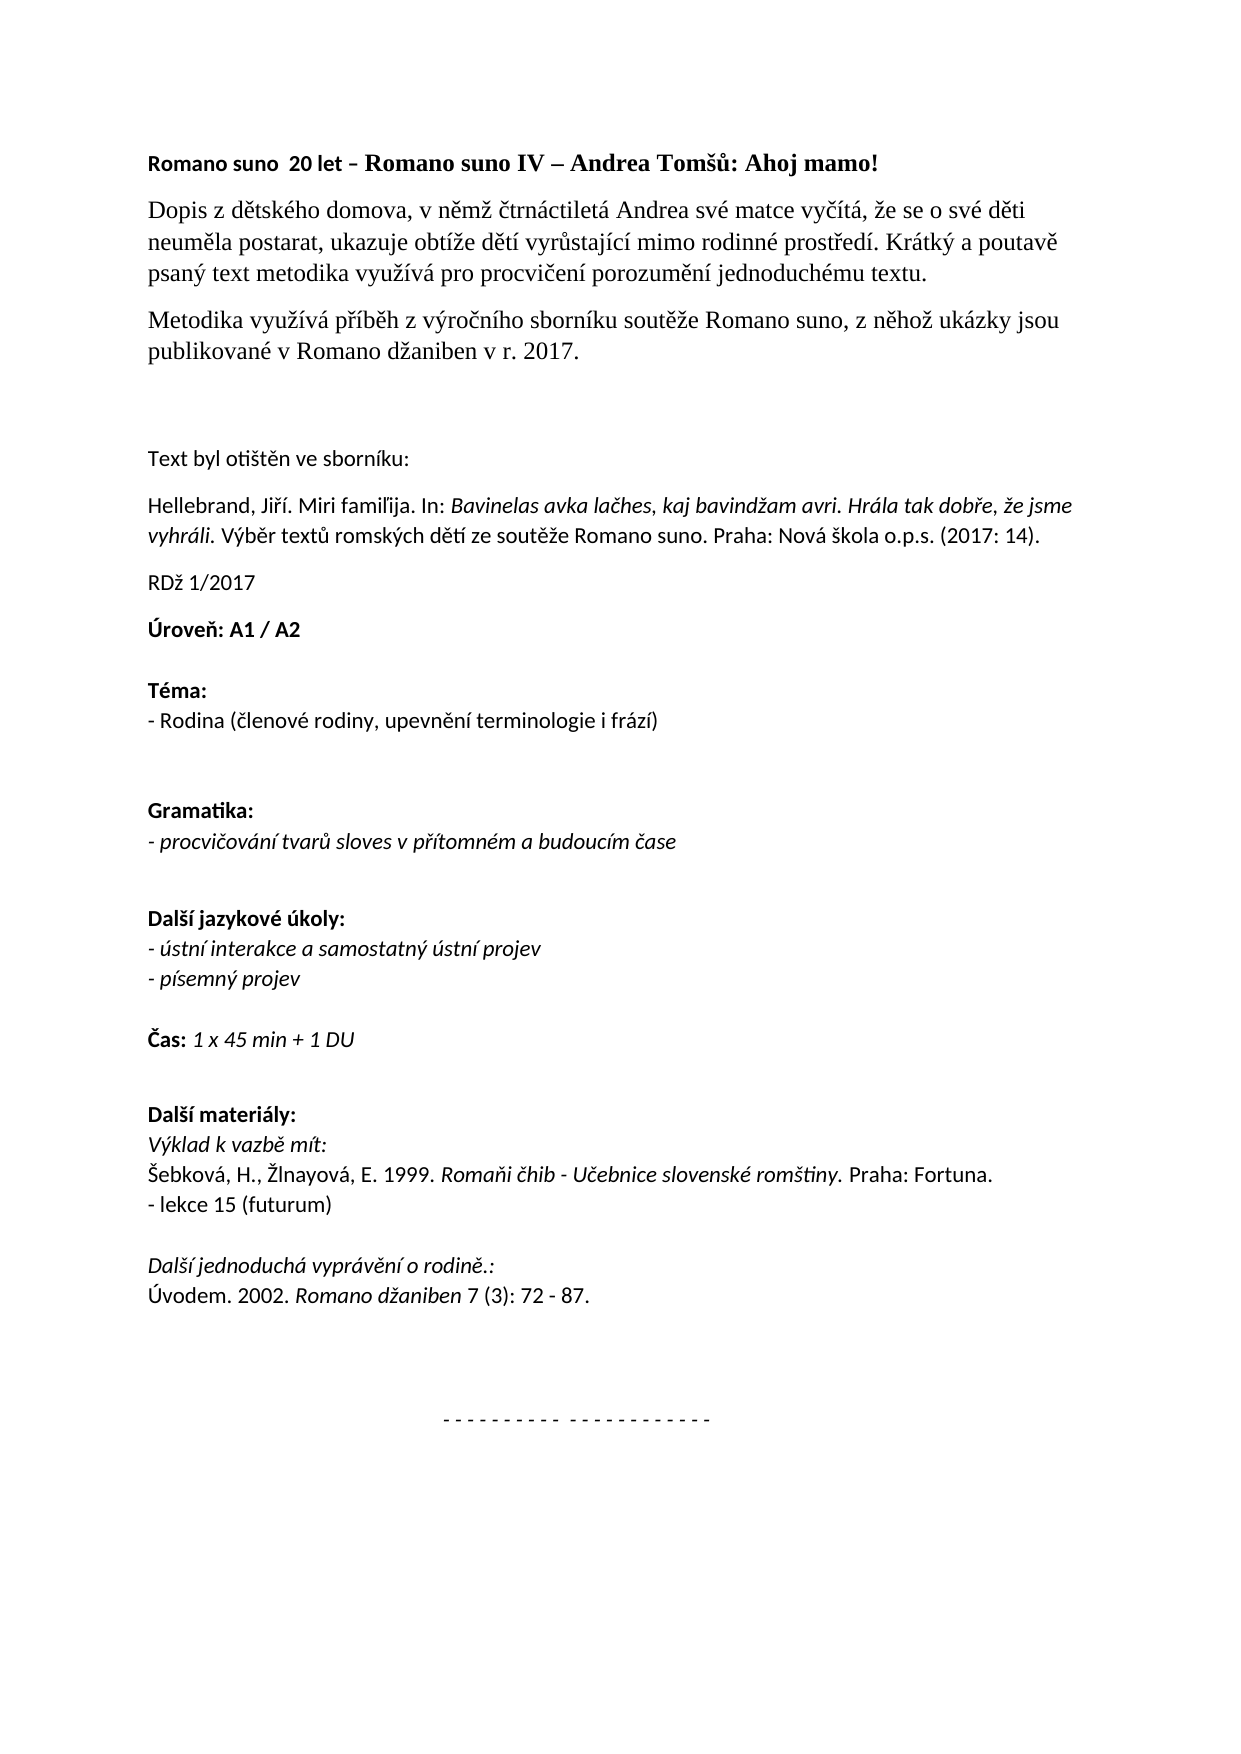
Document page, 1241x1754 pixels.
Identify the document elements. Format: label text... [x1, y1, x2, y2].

text Další jazykové úkoly: - ústní interakce a samostatný ústní projev - písemný projev Čas: 1 x 45 min + 1 DU [148, 874, 1093, 1053]
text Další materiály: Výklad k vazbě mít: Šebková, H., Žlnayová, E. 1999. Romaňi čhib - Učebnice slovenské romštiny. Praha: Fortuna. - lekce 15 (futurum) Další jednoduchá vyprávění o rodině.: Úvodem. 2002. Romano džaniben 7 (3): 72 - 87. [148, 1100, 1093, 1309]
text Metodika využívá příběh z výročního sborníku soutěže Romano suno, z něhož ukázky jsou publikované v Romano džaniben v r. 2017. [148, 305, 1093, 365]
text Romano suno 20 let – Romano suno IV – Andrea Tomšů: Ahoj mamo! [148, 148, 1093, 177]
text Hellebrand, Jiří. Miri famiľija. In: Bavinelas avka lačhes, kaj bavindžam avri. Hrála tak dobře, že jsme vyhráli. Výběr textů romských dětí ze soutěže Romano suno. Praha: Nová škola o.p.s. (2017: 14). [148, 491, 1093, 550]
text - - - - - - - - - - - - - - - - - - - - - - [148, 1375, 1093, 1463]
text RDž 1/2017 [148, 568, 1093, 597]
text Text byl otištěn ve sborníku: [148, 384, 1093, 473]
text Úroveň: A1 / A2 Téma: - Rodina (členové rodiny, upevnění terminologie i frází) Gramatika: - procvičování tvarů sloves v přítomném a budoucím čase [148, 615, 1093, 855]
text Dopis z dětského domova, v němž čtrnáctiletá Andrea své matce vyčítá, že se o své děti neuměla postarat, ukazuje obtíže dětí vyrůstající mimo rodinné prostředí. Krátký a poutavě psaný text metodika využívá pro procvičení porozumění jednoduchému textu. [148, 196, 1093, 286]
